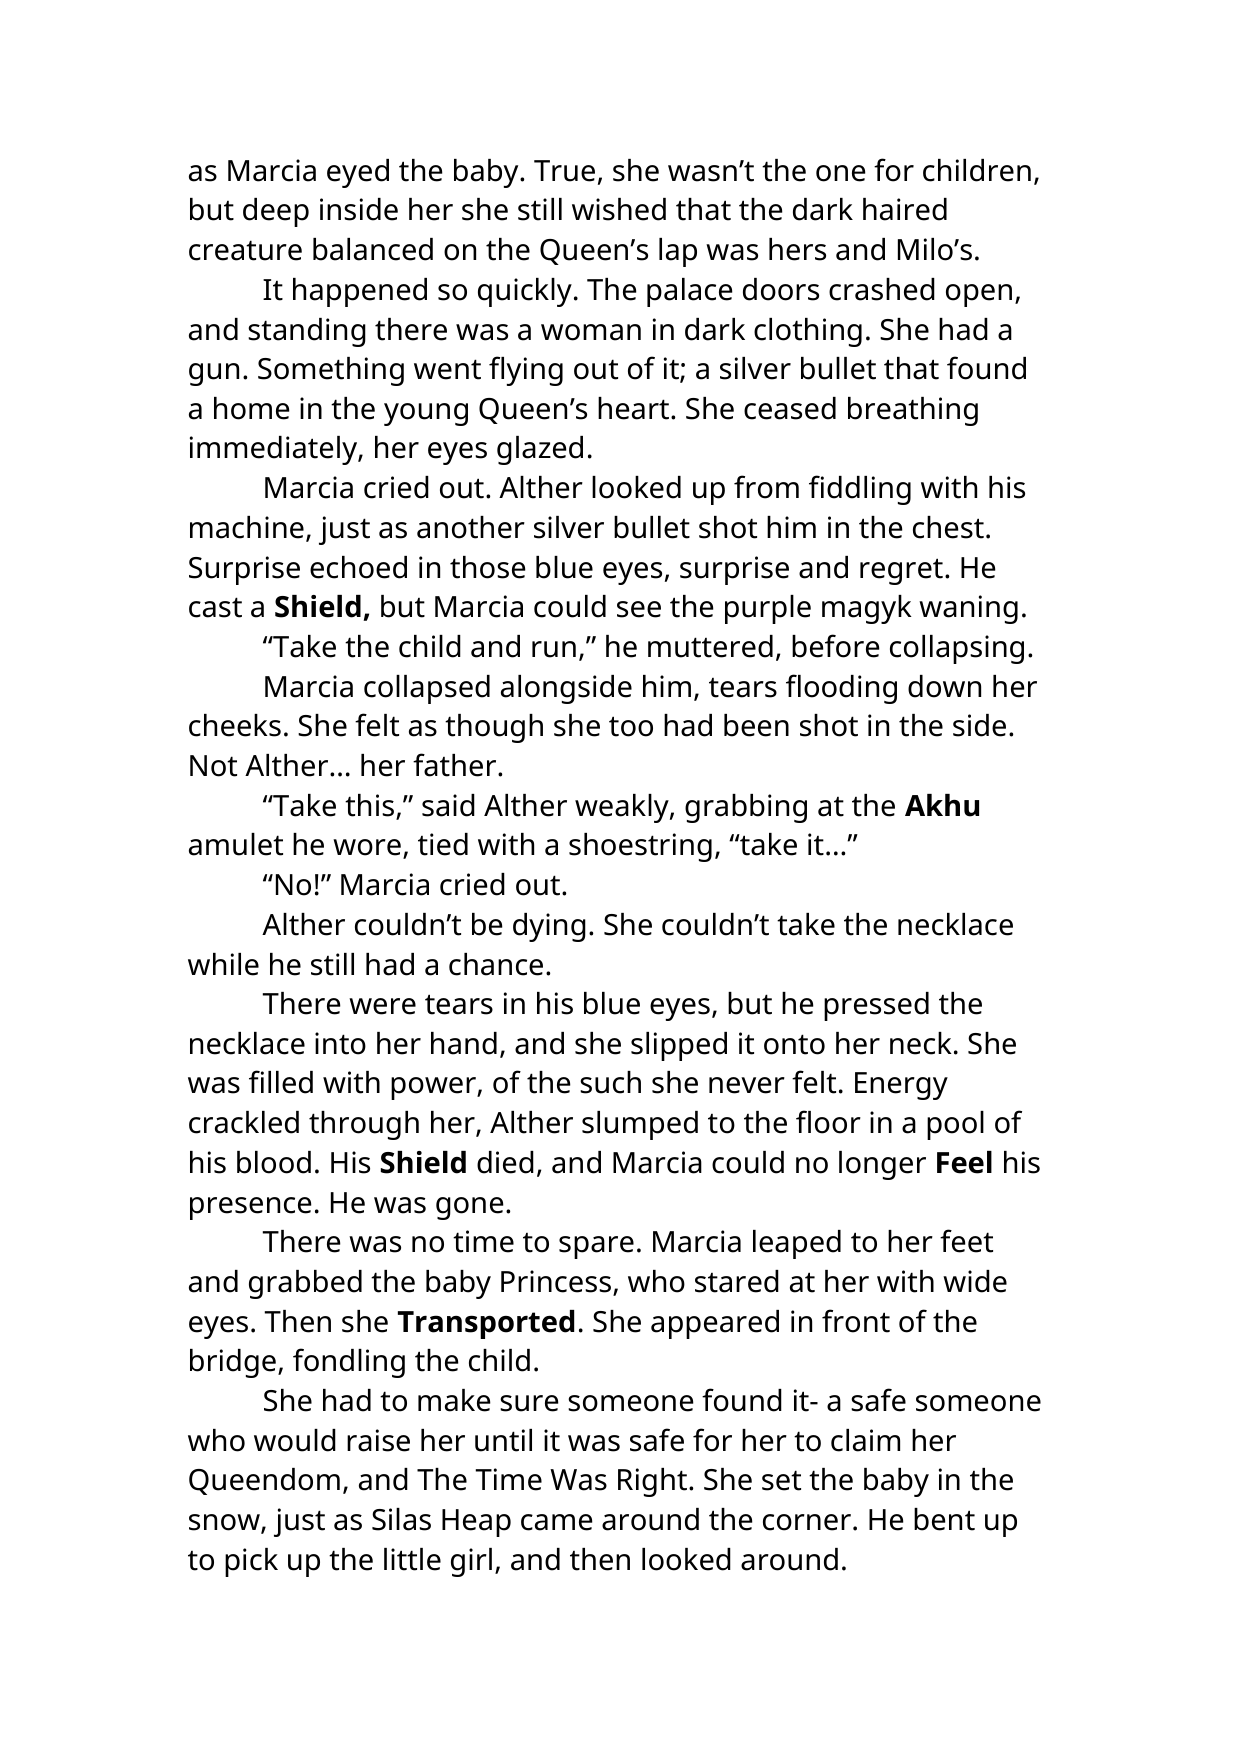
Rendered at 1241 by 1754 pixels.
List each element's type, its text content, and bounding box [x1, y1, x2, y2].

text There were tears in his blue eyes, but he pressed the necklace into her hand, and she slipped it onto her neck. She was filled with power, of the such she never felt. Energy crackled through her, Alther slumped to the floor in a pool of his blood. His Shield died, and Marcia could no longer Feel his presence. He was gone. [187, 983, 1053, 1222]
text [187, 150, 1053, 269]
text “No!” Marcia cried out. [187, 864, 1053, 904]
text Marcia cried out. Alther looked up from fiddling with his machine, just as another silver bullet shot him in the chest. Surprise echoed in those blue eyes, surprise and regret. He cast a Shield, but Marcia could see the purple magyk waning. [187, 467, 1053, 626]
text There was no time to spare. Marcia leaped to her feet and grabbed the baby Princess, who stared at her with wide eyes. Then she Transported. She appeared in front of the bridge, fondling the child. [187, 1222, 1053, 1380]
text “Take the child and run,” he muttered, before collapsing. [187, 626, 1053, 666]
text It happened so quickly. The palace doors crashed open, and standing there was a woman in dark clothing. She had a gun. Something went flying out of it; a silver bullet that found a home in the young Queen’s heart. She ceased breathing immediately, her eyes glazed. [187, 269, 1053, 467]
text She had to make sure someone found it- a safe someone who would raise her until it was safe for her to claim her Queendom, and The Time Was Right. She set the baby in the snow, just as Silas Heap came around the corner. He bent up to pick up the little girl, and then looked around. [187, 1380, 1053, 1579]
text “Take this,” said Alther weakly, grabbing at the Akhu amulet he wore, tied with a shoestring, “take it…” [187, 785, 1053, 864]
text Marcia collapsed alongside him, tears flooding down her cheeks. She felt as though she too had been shot in the side. Not Alther… her father. [187, 666, 1053, 785]
text Alther couldn’t be dying. She couldn’t take the necklace while he still had a chance. [187, 904, 1053, 983]
